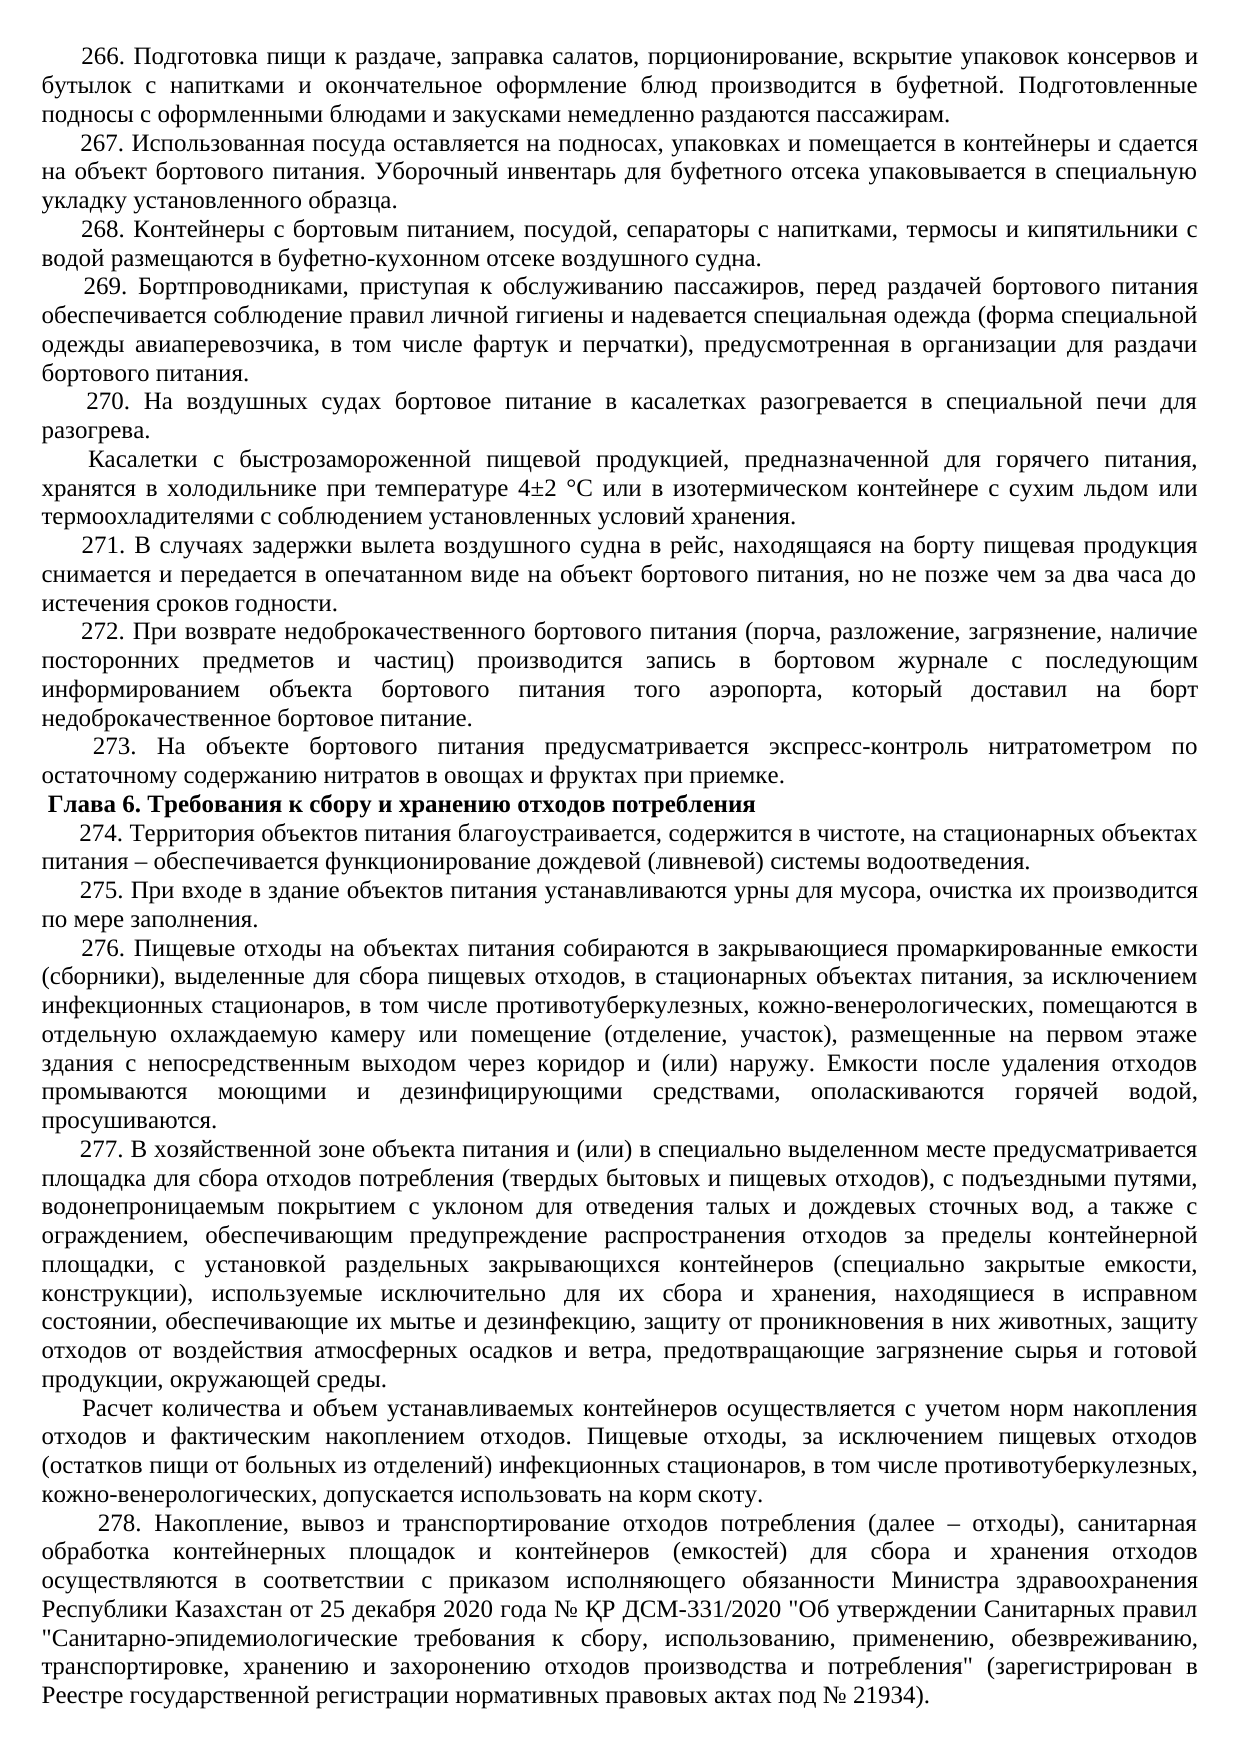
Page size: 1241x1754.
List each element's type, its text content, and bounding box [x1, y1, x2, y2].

text Касалетки с быстрозамороженной пищевой продукцией, предназначенной для горячего питания, хранятся в холодильнике при температуре 4±2 °С или в изотермическом контейнере с сухим льдом или термоохладителями с соблюдением установленных условий хранения. [41, 444, 1199, 530]
text Расчет количества и объем устанавливаемых контейнеров осуществляется с учетом норм накопления отходов и фактическим накоплением отходов. Пищевые отходы, за исключением пищевых отходов (остатков пищи от больных из отделений) инфекционных стационаров, в том числе противотуберкулезных, кожно-венерологических, допускается использовать на корм скоту. [41, 1393, 1199, 1508]
text 268. Контейнеры с бортовым питанием, посудой, сепараторы с напитками, термосы и кипятильники с водой размещаются в буфетно-кухонном отсеке воздушного судна. [41, 214, 1199, 271]
text 269. Бортпроводниками, приступая к обслуживанию пассажиров, перед раздачей бортового питания обеспечивается соблюдение правил личной гигиены и надевается специальная одежда (форма специальной одежды авиаперевозчика, в том числе фартук и перчатки), предусмотренная в организации для раздачи бортового питания. [41, 271, 1199, 386]
text 276. Пищевые отходы на объектах питания собираются в закрывающиеся промаркированные емкости (сборники), выделенные для сбора пищевых отходов, в стационарных объектах питания, за исключением инфекционных стационаров, в том числе противотуберкулезных, кожно-венерологических, помещаются в отдельную охлаждаемую камеру или помещение (отделение, участок), размещенные на первом этаже здания с непосредственным выходом через коридор и (или) наружу. Емкости после удаления отходов промываются моющими и дезинфицирующими средствами, ополаскиваются горячей водой, просушиваются. [41, 933, 1199, 1134]
text 274. Территория объектов питания благоустраивается, содержится в чистоте, на стационарных объектах питания – обеспечивается функционирование дождевой (ливневой) системы водоотведения. [41, 818, 1199, 875]
text 273. На объекте бортового питания предусматривается экспресс-контроль нитратометром по остаточному содержанию нитратов в овощах и фруктах при приемке. [41, 731, 1199, 789]
text 267. Использованная посуда оставляется на подносах, упаковках и помещается в контейнеры и сдается на объект бортового питания. Уборочный инвентарь для буфетного отсека упаковывается в специальную укладку установленного образца. [41, 128, 1199, 214]
text 277. В хозяйственной зоне объекта питания и (или) в специально выделенном месте предусматривается площадка для сбора отходов потребления (твердых бытовых и пищевых отходов), с подъездными путями, водонепроницаемым покрытием с уклоном для отведения талых и дождевых сточных вод, а также с ограждением, обеспечивающим предупреждение распространения отходов за пределы контейнерной площадки, с установкой раздельных закрывающихся контейнеров (специально закрытые емкости, конструкции), используемые исключительно для их сбора и хранения, находящиеся в исправном состоянии, обеспечивающие их мытье и дезинфекцию, защиту от проникновения в них животных, защиту отходов от воздействия атмосферных осадков и ветра, предотвращающие загрязнение сырья и готовой продукции, окружающей среды. [41, 1134, 1199, 1393]
text 270. На воздушных судах бортовое питание в касалетках разогревается в специальной печи для разогрева. [41, 386, 1199, 444]
text 271. В случаях задержки вылета воздушного судна в рейс, находящаяся на борту пищевая продукция снимается и передается в опечатанном виде на объект бортового питания, но не позже чем за два часа до истечения сроков годности. [41, 530, 1199, 616]
text 278. Накопление, вывоз и транспортирование отходов потребления (далее – отходы), санитарная обработка контейнерных площадок и контейнеров (емкостей) для сбора и хранения отходов осуществляются в соответствии с приказом исполняющего обязанности Министра здравоохранения Республики Казахстан от 25 декабря 2020 года № ҚР ДСМ-331/2020 "Об утверждении Санитарных правил "Санитарно-эпидемиологические требования к сбору, использованию, применению, обезвреживанию, транспортировке, хранению и захоронению отходов производства и потребления" (зарегистрирован в Реестре государственной регистрации нормативных правовых актах под № 21934). [41, 1508, 1199, 1709]
text 266. Подготовка пищи к раздаче, заправка салатов, порционирование, вскрытие упаковок консервов и бутылок с напитками и окончательное оформление блюд производится в буфетной. Подготовленные подносы с оформленными блюдами и закусками немедленно раздаются пассажирам. [41, 41, 1199, 128]
text 275. При входе в здание объектов питания устанавливаются урны для мусора, очистка их производится по мере заполнения. [41, 875, 1199, 933]
text Глава 6. Требования к сбору и хранению отходов потребления [41, 789, 1199, 818]
text 272. При возврате недоброкачественного бортового питания (порча, разложение, загрязнение, наличие посторонних предметов и частиц) производится запись в бортовом журнале с последующим информированием объекта бортового питания того аэропорта, который доставил на борт недоброкачественное бортовое питание. [41, 616, 1199, 731]
